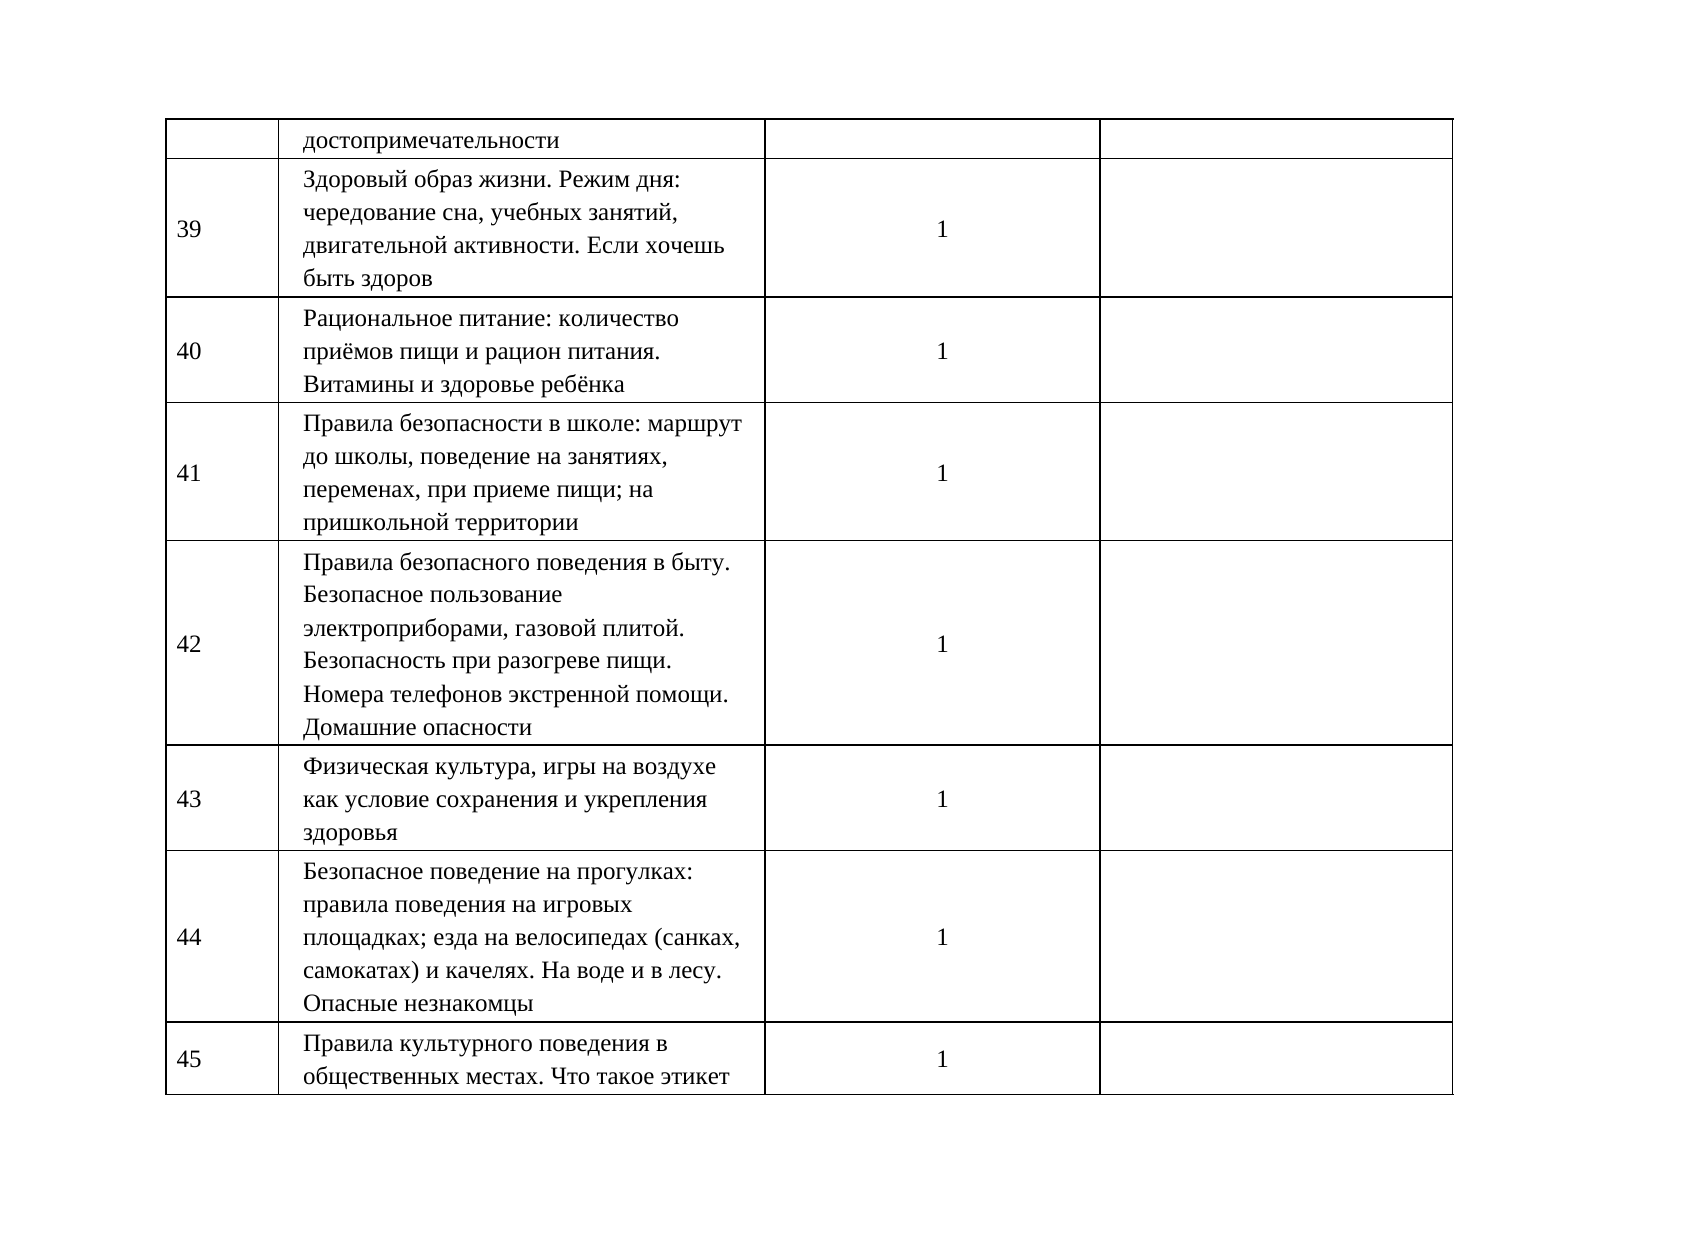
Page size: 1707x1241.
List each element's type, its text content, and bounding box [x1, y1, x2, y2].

table_cell 42 [167, 541, 278, 744]
table_cell Здоровый образ жизни. Режим дня: чередование сна, учебных занятий, двигательной активности. Если хочешь быть здоров [279, 159, 764, 296]
table_cell 39 [167, 159, 278, 296]
table_cell 41 [167, 403, 278, 540]
table_cell 1 [766, 851, 1099, 1021]
table_cell [1101, 298, 1452, 401]
table_cell 45 [167, 1023, 278, 1093]
table_cell Правила культурного поведения в общественных местах. Что такое этикет [279, 1023, 764, 1093]
table_cell [1101, 159, 1452, 296]
table_cell Безопасное поведение на прогулках: правила поведения на игровых площадках; езда на велосипедах (санках, самокатах) и качелях. На воде и в лесу. Опасные незнакомцы [279, 851, 764, 1021]
table_cell [1101, 746, 1452, 850]
table_cell 1 [766, 541, 1099, 744]
table_cell 38 [167, 120, 278, 157]
table_cell 43 [167, 746, 278, 850]
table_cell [279, 120, 764, 157]
table_cell Правила безопасного поведения в быту. Безопасное пользование электроприборами, газовой плитой. Безопасность при разогреве пищи. Номера телефонов экстренной помощи. Домашние опасности [279, 541, 764, 744]
table_cell [1101, 120, 1452, 157]
table_cell 44 [167, 851, 278, 1021]
table_cell Правила безопасности в школе: маршрут до школы, поведение на занятиях, переменах, при приеме пищи; на пришкольной территории [279, 403, 764, 540]
table_cell Физическая культура, игры на воздухе как условие сохранения и укрепления здоровья [279, 746, 764, 850]
table_cell 40 [167, 298, 278, 401]
table_cell 1 [766, 159, 1099, 296]
table_cell [1101, 403, 1452, 540]
table_cell 1 [766, 298, 1099, 401]
table_cell 1 [766, 746, 1099, 850]
table_cell Рациональное питание: количество приёмов пищи и рацион питания. Витамины и здоровье ребёнка [279, 298, 764, 401]
table_cell [1101, 1023, 1452, 1093]
table_cell [1101, 851, 1452, 1021]
table_cell 1 [766, 120, 1099, 157]
table_cell 1 [766, 403, 1099, 540]
table_cell 1 [766, 1023, 1099, 1093]
table_cell [1101, 541, 1452, 744]
